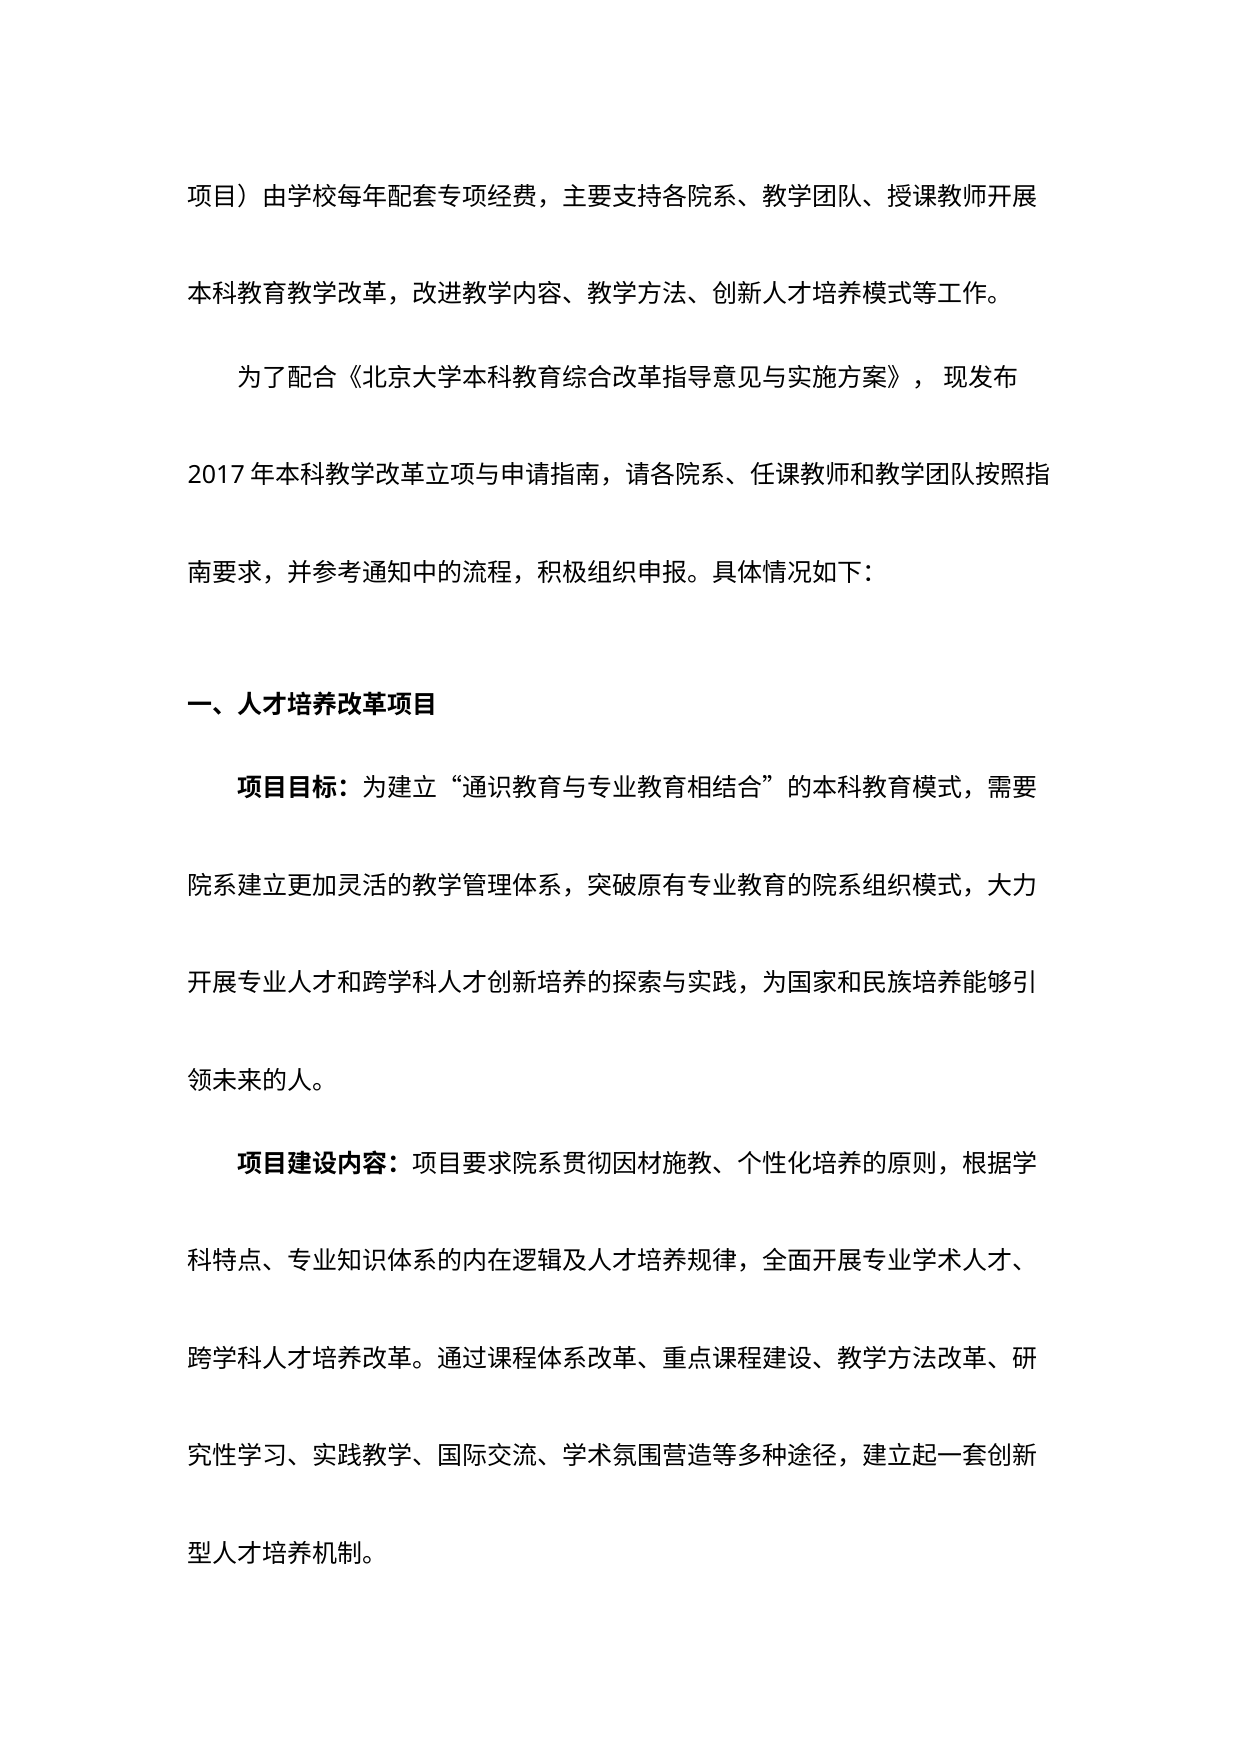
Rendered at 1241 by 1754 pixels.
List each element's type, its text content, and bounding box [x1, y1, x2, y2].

text 项目目标：为建立“通识教育与专业教育相结合”的本科教育模式，需要院系建立更加灵活的教学管理体系，突破原有专业教育的院系组织模式，大力开展专业人才和跨学科人才创新培养的探索与实践，为国家和民族培养能够引领未来的人。 [187, 753, 1053, 1111]
text 为了配合《北京大学本科教育综合改革指导意见与实施方案》， 现发布2017年本科教学改革立项与申请指南，请各院系、任课教师和教学团队按照指南要求，并参考通知中的流程，积极组织申报。具体情况如下： [187, 343, 1053, 603]
text 一、人才培养改革项目 [187, 670, 1053, 735]
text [187, 162, 1053, 324]
text 项目建设内容：项目要求院系贯彻因材施教、个性化培养的原则，根据学科特点、专业知识体系的内在逻辑及人才培养规律，全面开展专业学术人才、跨学科人才培养改革。通过课程体系改革、重点课程建设、教学方法改革、研究性学习、实践教学、国际交流、学术氛围营造等多种途径，建立起一套创新型人才培养机制。 [187, 1129, 1053, 1584]
